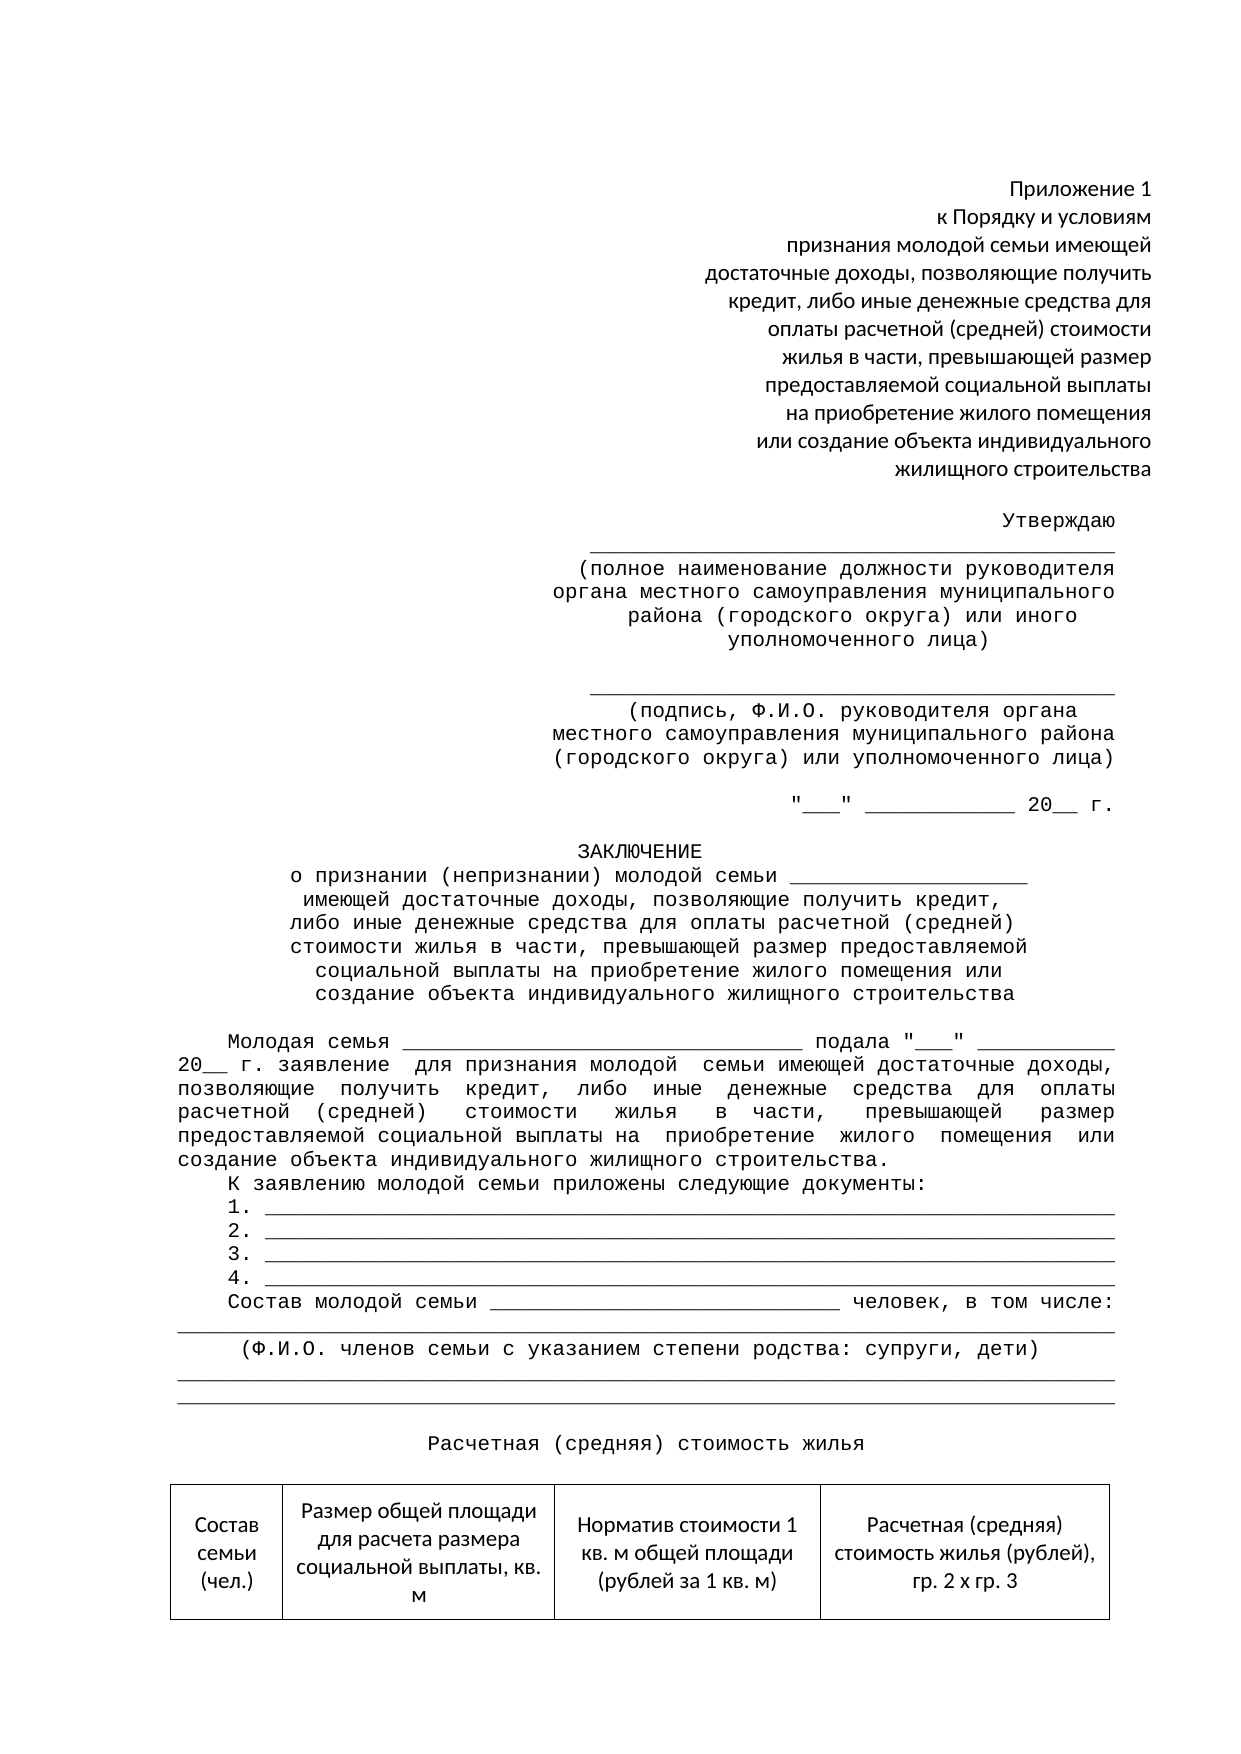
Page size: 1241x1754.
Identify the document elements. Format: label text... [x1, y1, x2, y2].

text Молодая семья ________________________________ подала "___" ___________ [177, 1031, 1152, 1054]
text ЗАКЛЮЧЕНИЕ [177, 841, 1152, 865]
text создание объекта индивидуального жилищного строительства. [177, 1149, 1152, 1172]
text предоставляемой социальной выплаты на приобретение жилого помещения или [177, 1125, 1152, 1149]
text или создание объекта индивидуального [177, 426, 1152, 454]
text оплаты расчетной (средней) стоимости [177, 314, 1152, 342]
text жилья в части, превышающей размер [177, 342, 1152, 370]
text Состав молодой семьи ____________________________ человек, в том числе: [177, 1291, 1152, 1314]
table_header Норматив стоимости 1 кв. м общей площади (рублей за 1 кв. м) [555, 1485, 820, 1619]
text 3. ____________________________________________________________________ [177, 1243, 1152, 1267]
text к Порядку и условиям [177, 202, 1152, 230]
text позволяющие получить кредит, либо иные денежные средства для оплаты [177, 1078, 1152, 1102]
text Приложение 1 [177, 174, 1152, 202]
text ___________________________________________________________________________ [177, 1314, 1152, 1338]
text уполномоченного лица) [177, 629, 1152, 652]
text жилищного строительства [177, 454, 1152, 482]
table_header Состав семьи (чел.) [171, 1485, 282, 1619]
text (городского округа) или уполномоченного лица) [177, 747, 1152, 771]
text (полное наименование должности руководителя [177, 558, 1152, 581]
text ___________________________________________________________________________ [177, 1385, 1152, 1409]
text 20__ г. заявление для признания молодой семьи имеющей достаточные доходы, [177, 1054, 1152, 1078]
text ___________________________________________________________________________ [177, 1362, 1152, 1385]
text социальной выплаты на приобретение жилого помещения или [177, 960, 1152, 983]
text достаточные доходы, позволяющие получить [177, 258, 1152, 286]
text К заявлению молодой семьи приложены следующие документы: [177, 1172, 1152, 1196]
text (Ф.И.О. членов семьи с указанием степени родства: супруги, дети) [177, 1338, 1152, 1362]
text 4. ____________________________________________________________________ [177, 1267, 1152, 1291]
text 1. ____________________________________________________________________ [177, 1196, 1152, 1220]
text расчетной (средней) стоимости жилья в части, превышающей размер [177, 1102, 1152, 1125]
text либо иные денежные средства для оплаты расчетной (средней) [177, 912, 1152, 936]
text органа местного самоуправления муниципального [177, 581, 1152, 605]
table_header Размер общей площади для расчета размера социальной выплаты, кв. м [283, 1485, 554, 1619]
text на приобретение жилого помещения [177, 398, 1152, 426]
text __________________________________________ [177, 676, 1152, 699]
text о признании (непризнании) молодой семьи ___________________ [177, 865, 1152, 889]
text кредит, либо иные денежные средства для [177, 286, 1152, 314]
text Утверждаю [177, 510, 1152, 534]
text "___" ____________ 20__ г. [177, 794, 1152, 818]
text района (городского округа) или иного [177, 605, 1152, 629]
text стоимости жилья в части, превышающей размер предоставляемой [177, 936, 1152, 960]
text создание объекта индивидуального жилищного строительства [177, 983, 1152, 1007]
table_header Расчетная (средняя) стоимость жилья (рублей), гр. 2 x гр. 3 [821, 1485, 1109, 1619]
text предоставляемой социальной выплаты [177, 370, 1152, 398]
text местного самоуправления муниципального района [177, 723, 1152, 747]
text 2. ____________________________________________________________________ [177, 1220, 1152, 1243]
text Расчетная (средняя) стоимость жилья [177, 1433, 1152, 1456]
text __________________________________________ [177, 534, 1152, 558]
text имеющей достаточные доходы, позволяющие получить кредит, [177, 889, 1152, 912]
text (подпись, Ф.И.О. руководителя органа [177, 699, 1152, 723]
text признания молодой семьи имеющей [177, 230, 1152, 258]
